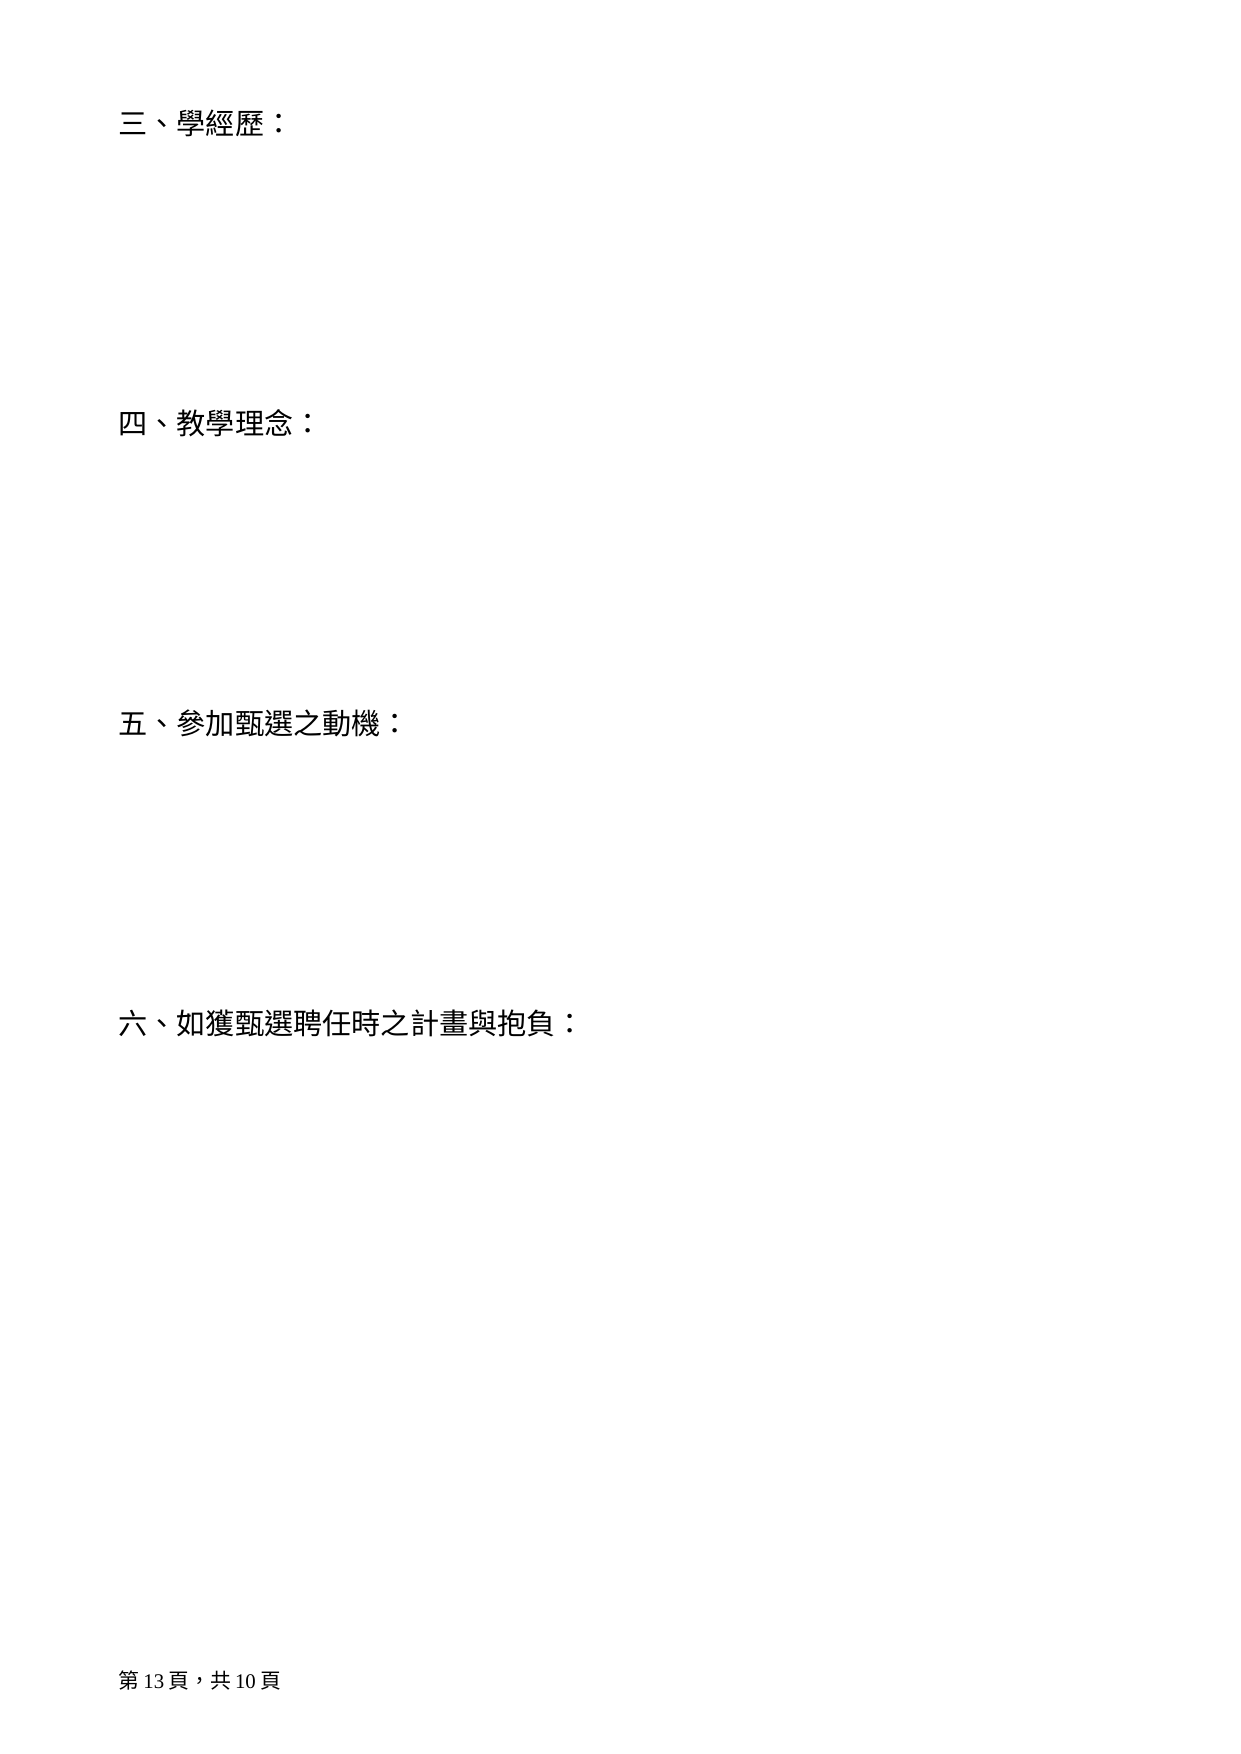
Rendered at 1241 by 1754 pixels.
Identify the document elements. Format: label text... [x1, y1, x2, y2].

text 四、教學理念： [118, 384, 1122, 459]
text 三、學經歷： [118, 84, 1122, 159]
text 六、如獲甄選聘任時之計畫與抱負： [118, 984, 1122, 1059]
text 五、參加甄選之動機： [118, 684, 1122, 759]
